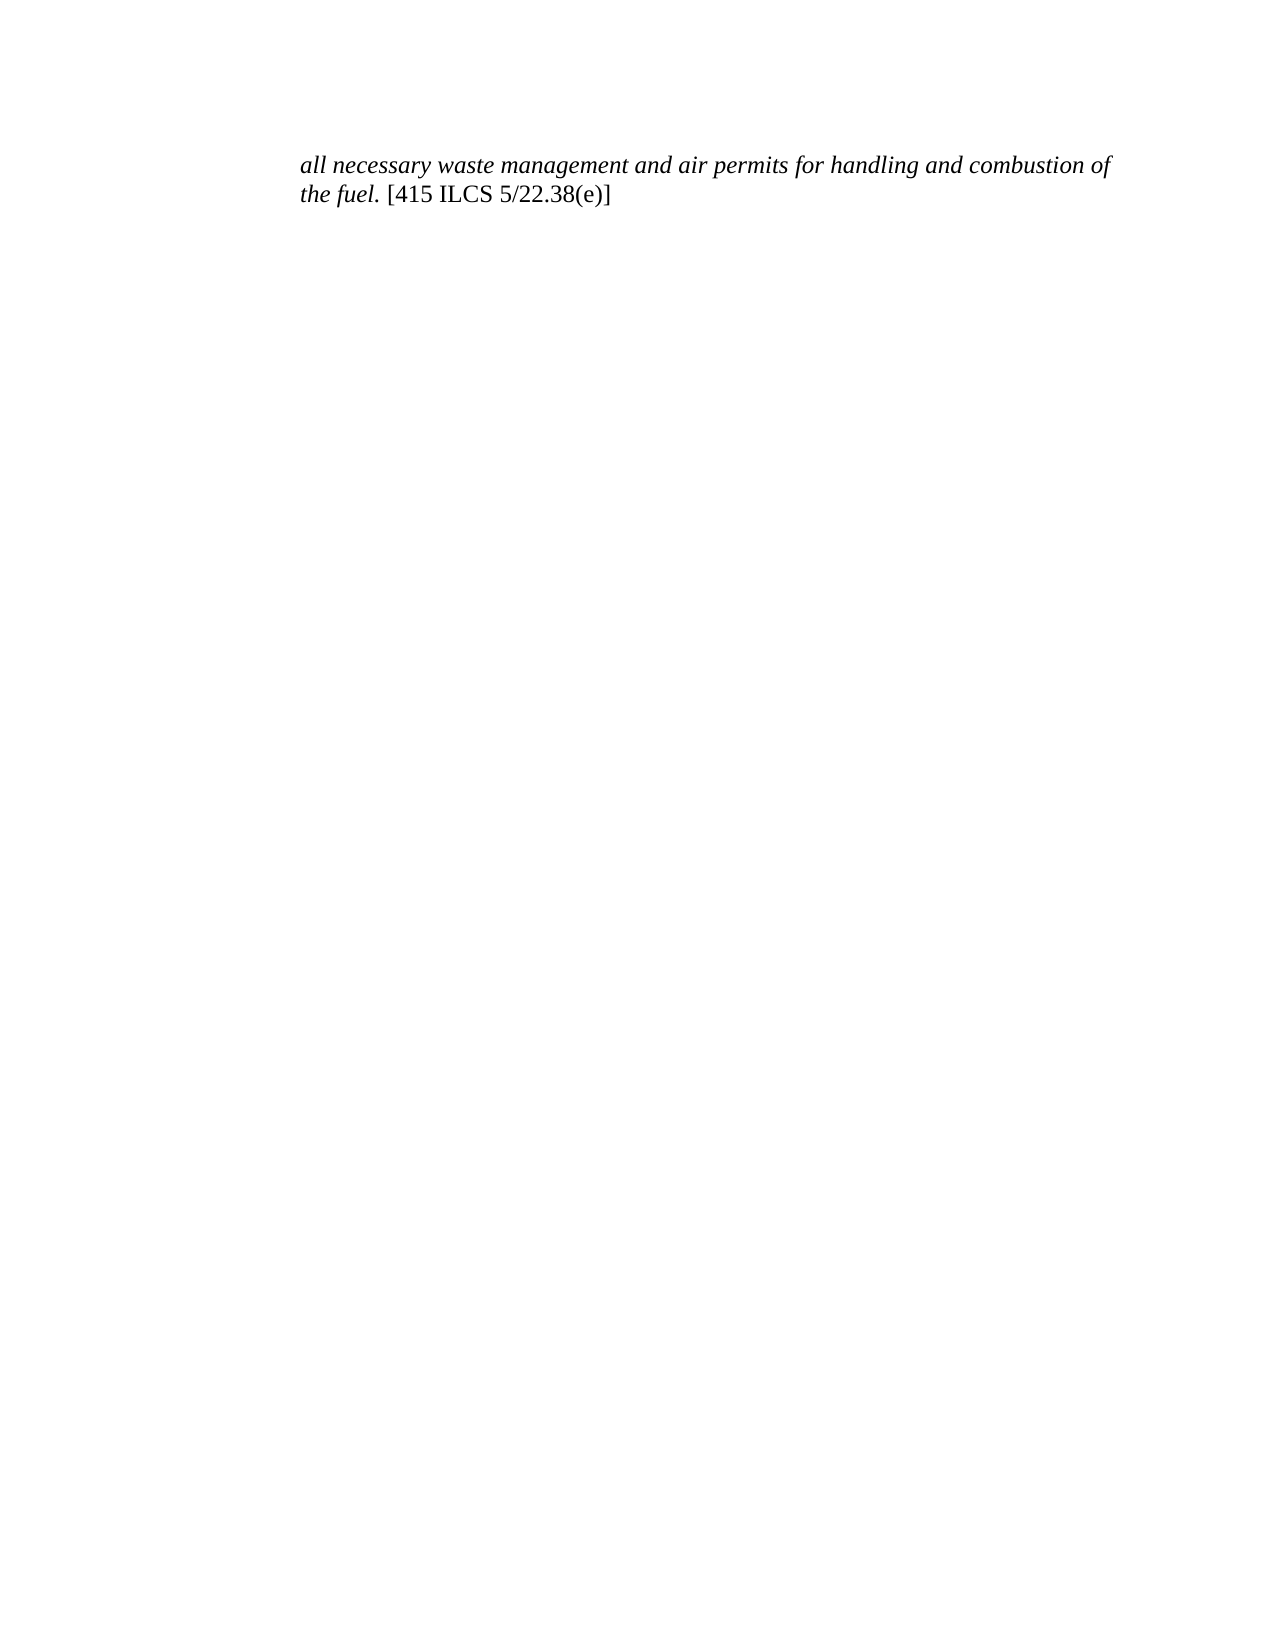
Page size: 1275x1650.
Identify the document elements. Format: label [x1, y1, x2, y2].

text [300, 150, 1125, 207]
